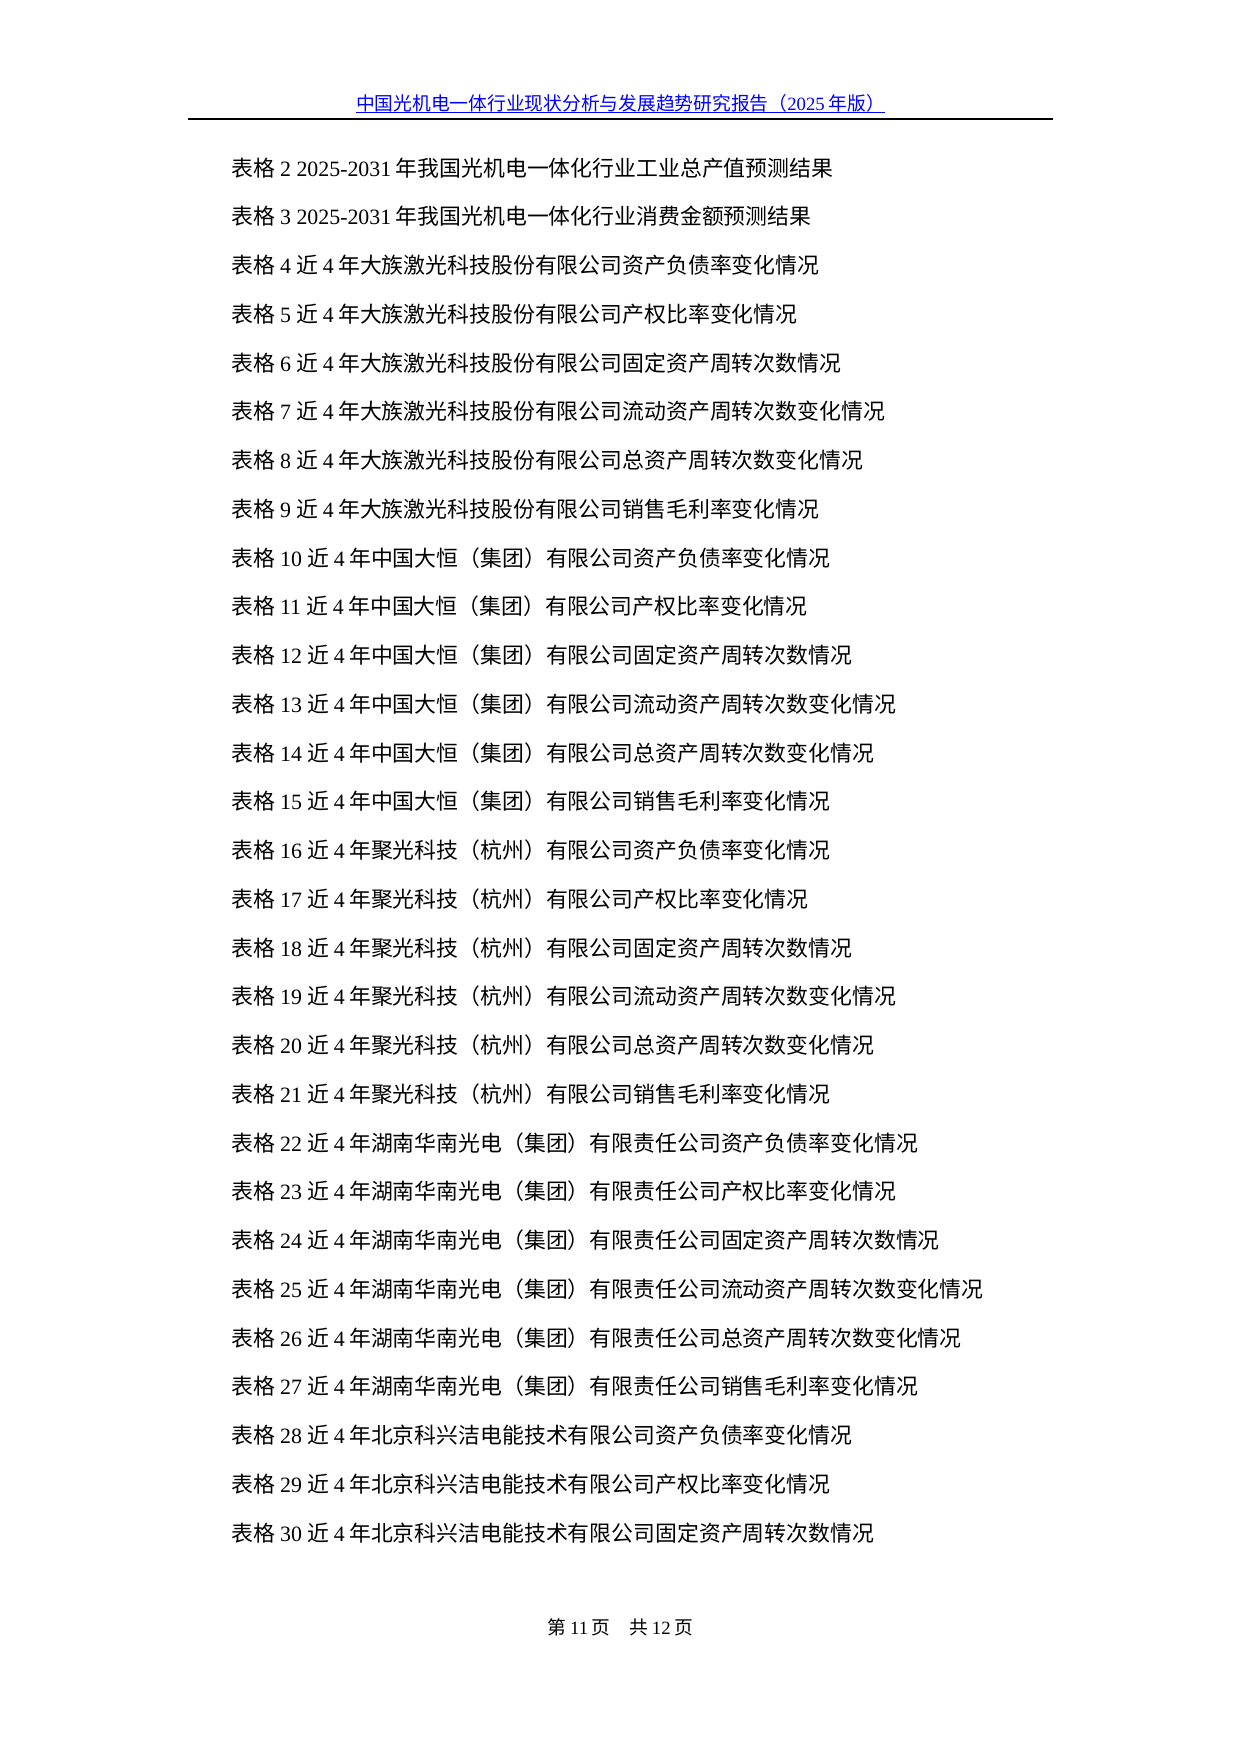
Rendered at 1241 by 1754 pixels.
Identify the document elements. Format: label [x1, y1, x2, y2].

text [187, 150, 1053, 1548]
